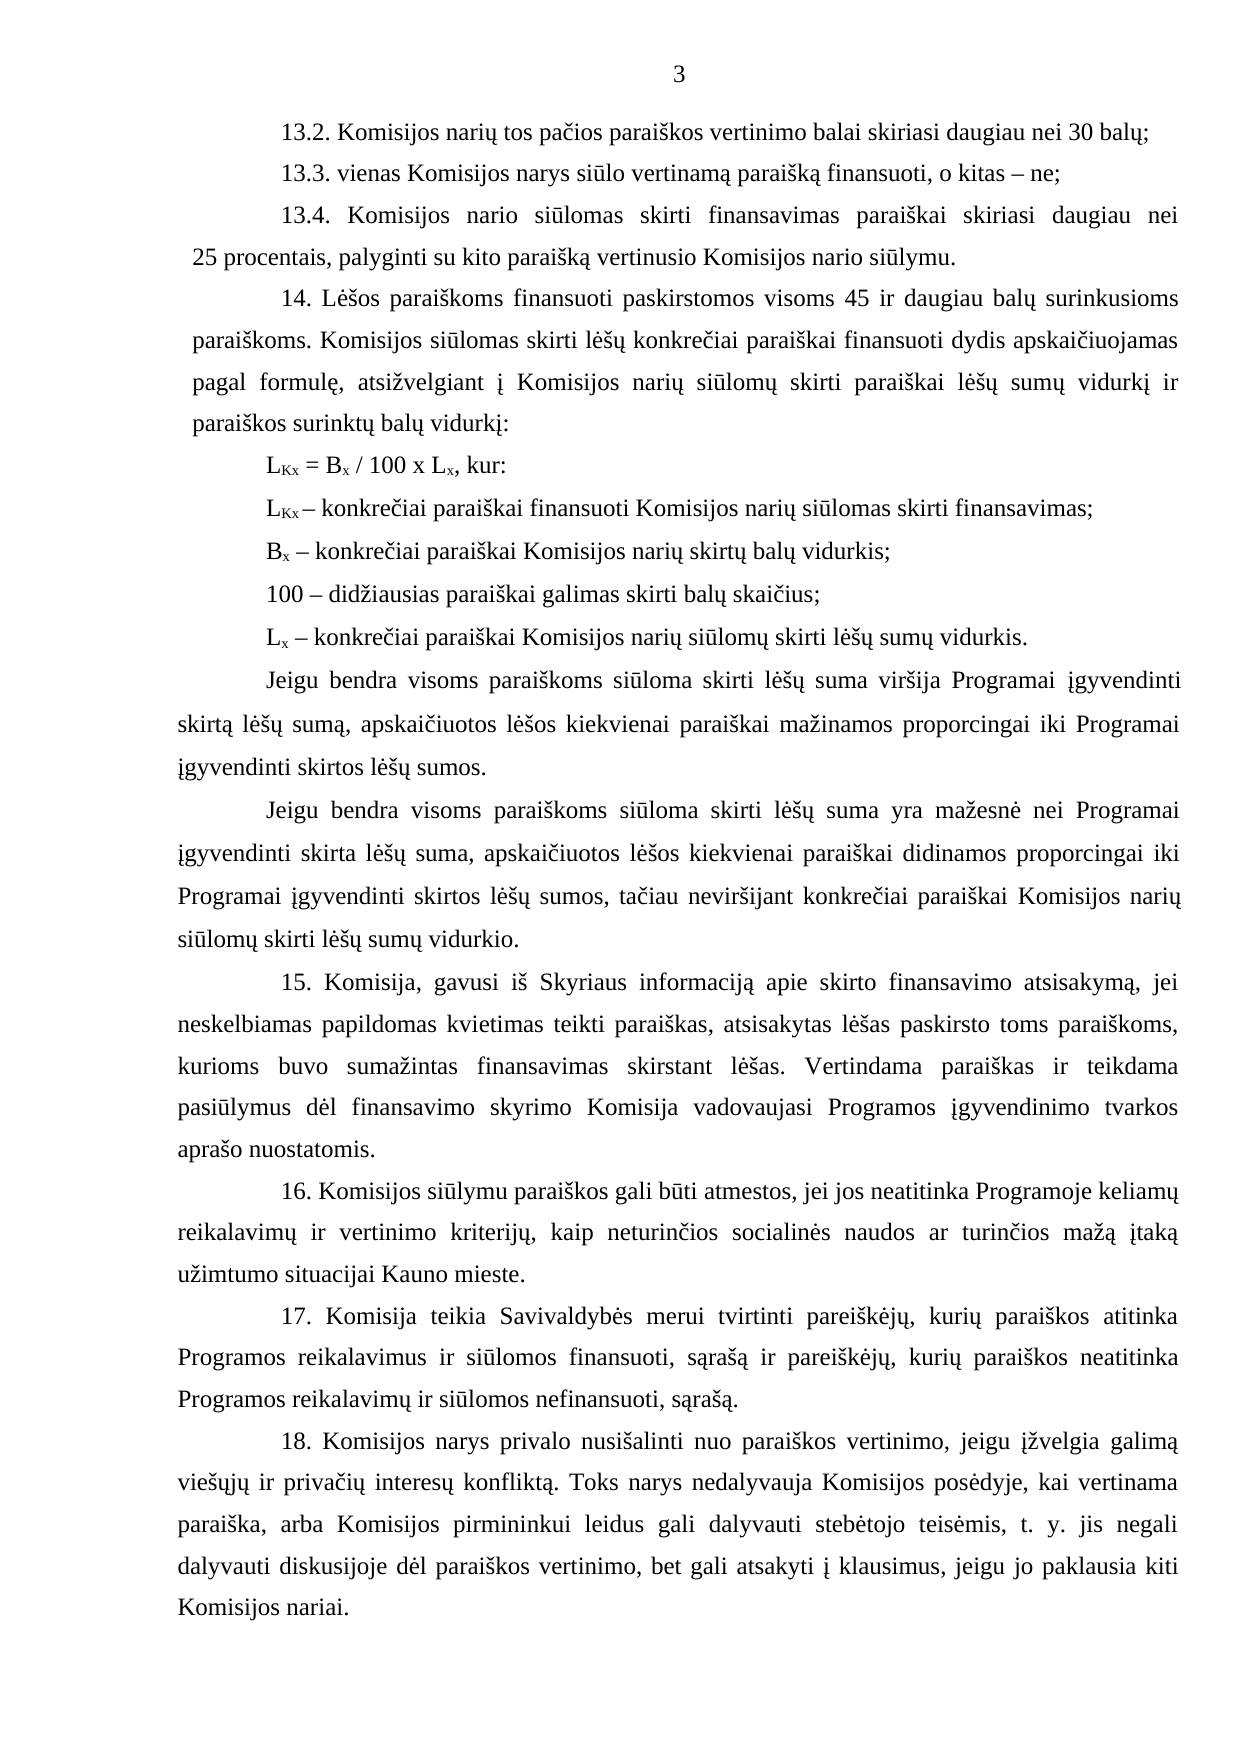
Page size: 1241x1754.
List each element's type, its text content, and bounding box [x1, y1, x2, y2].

text 13.3. vienas Komisijos narys siūlo vertinamą paraišką finansuoti, o kitas – ne; [192, 158, 1179, 187]
text 13.4. Komisijos nario siūlomas skirti finansavimas paraiškai skiriasi daugiau nei 25 procentais, palyginti su kito paraišką vertinusio Komisijos nario siūlymu. [192, 200, 1179, 270]
text Bx – konkrečiai paraiškai Komisijos narių skirtų balų vidurkis; [177, 536, 1181, 565]
text 17. Komisija teikia Savivaldybės merui tvirtinti pareiškėjų, kurių paraiškos atitinka Programos reikalavimus ir siūlomos finansuoti, sąrašą ir pareiškėjų, kurių paraiškos neatitinka Programos reikalavimų ir siūlomos nefinansuoti, sąrašą. [177, 1301, 1179, 1413]
text 13.2. Komisijos narių tos pačios paraiškos vertinimo balai skiriasi daugiau nei 30 balų; [192, 117, 1179, 145]
text 16. Komisijos siūlymu paraiškos gali būti atmestos, jei jos neatitinka Programoje keliamų reikalavimų ir vertinimo kriterijų, kaip neturinčios socialinės naudos ar turinčios mažą įtaką užimtumo situacijai Kauno mieste. [177, 1176, 1179, 1288]
text LKx = Bx / 100 x Lx, kur: [177, 450, 1181, 479]
text Jeigu bendra visoms paraiškoms siūloma skirti lėšų suma viršija Programai įgyvendinti skirtą lėšų sumą, apskaičiuotos lėšos kiekvienai paraiškai mažinamos proporcingai iki Programai įgyvendinti skirtos lėšų sumos. [177, 666, 1181, 781]
text Jeigu bendra visoms paraiškoms siūloma skirti lėšų suma yra mažesnė nei Programai įgyvendinti skirta lėšų suma, apskaičiuotos lėšos kiekvienai paraiškai didinamos proporcingai iki Programai įgyvendinti skirtos lėšų sumos, tačiau neviršijant konkrečiai paraiškai Komisijos narių siūlomų skirti lėšų sumų vidurkio. [177, 795, 1181, 953]
text Lx – konkrečiai paraiškai Komisijos narių siūlomų skirti lėšų sumų vidurkis. [177, 622, 1181, 651]
text 14. Lėšos paraiškoms finansuoti paskirstomos visoms 45 ir daugiau balų surinkusioms paraiškoms. Komisijos siūlomas skirti lėšų konkrečiai paraiškai finansuoti dydis apskaičiuojamas pagal formulę, atsižvelgiant į Komisijos narių siūlomų skirti paraiškai lėšų sumų vidurkį ir paraiškos surinktų balų vidurkį: [192, 283, 1179, 437]
text 15. Komisija, gavusi iš Skyriaus informaciją apie skirto finansavimo atsisakymą, jei neskelbiamas papildomas kvietimas teikti paraiškas, atsisakytas lėšas paskirsto toms paraiškoms, kurioms buvo sumažintas finansavimas skirstant lėšas. Vertindama paraiškas ir teikdama pasiūlymus dėl finansavimo skyrimo Komisija vadovaujasi Programos įgyvendinimo tvarkos aprašo nuostatomis. [177, 967, 1179, 1163]
text LKx – konkrečiai paraiškai finansuoti Komisijos narių siūlomas skirti finansavimas; [177, 493, 1181, 522]
text 18. Komisijos narys privalo nusišalinti nuo paraiškos vertinimo, jeigu įžvelgia galimą viešųjų ir privačių interesų konfliktą. Toks narys nedalyvauja Komisijos posėdyje, kai vertinama paraiška, arba Komisijos pirmininkui leidus gali dalyvauti stebėtojo teisėmis, t. y. jis negali dalyvauti diskusijoje dėl paraiškos vertinimo, bet gali atsakyti į klausimus, jeigu jo paklausia kiti Komisijos nariai. [177, 1426, 1179, 1621]
text 100 – didžiausias paraiškai galimas skirti balų skaičius; [177, 579, 1181, 608]
